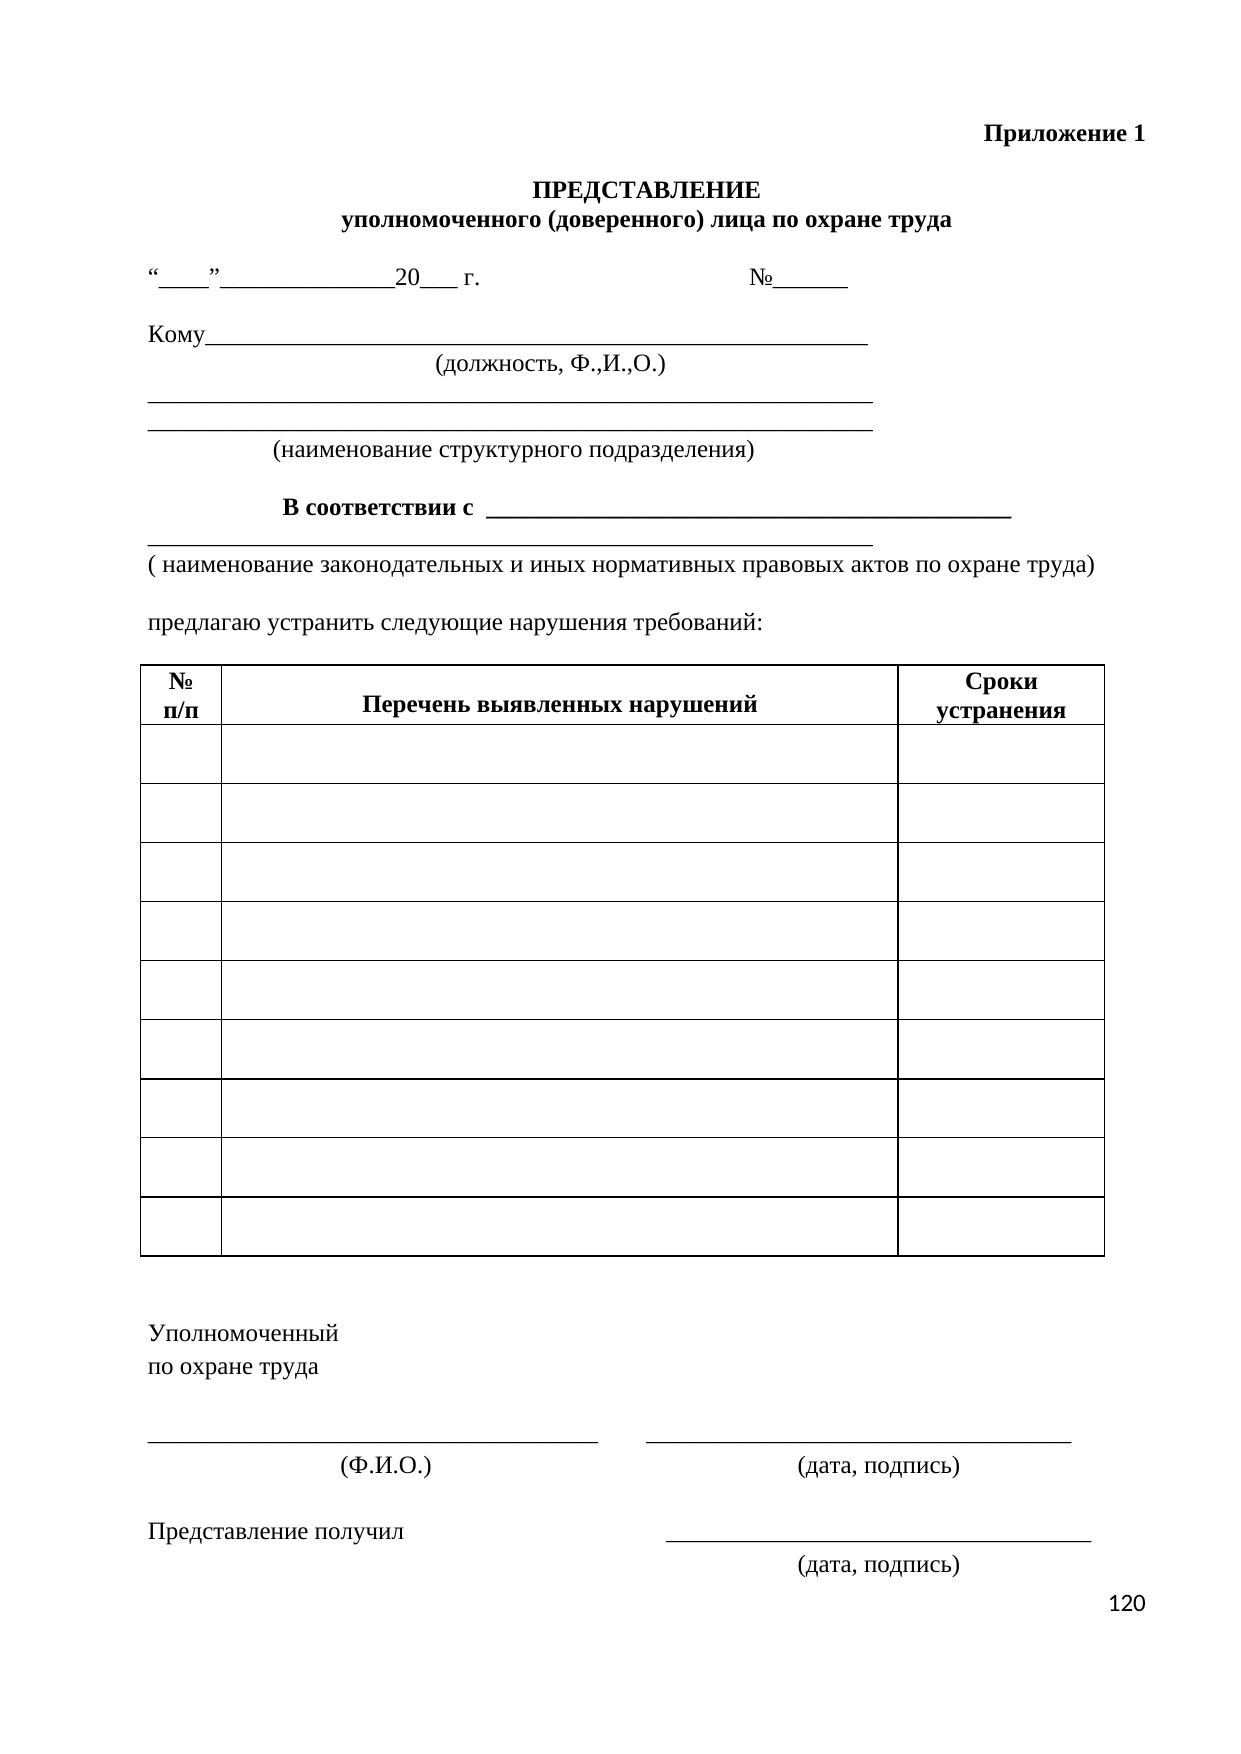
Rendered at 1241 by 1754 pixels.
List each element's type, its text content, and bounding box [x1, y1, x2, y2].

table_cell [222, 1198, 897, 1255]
text уполномоченного (доверенного) лица по охране труда [148, 204, 1146, 233]
text __________________________________________________________ [148, 406, 1146, 434]
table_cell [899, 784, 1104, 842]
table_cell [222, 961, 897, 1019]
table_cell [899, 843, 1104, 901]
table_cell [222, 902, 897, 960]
text Кому_____________________________________________________ [148, 319, 1146, 348]
text “____”______________20___ г. №______ [148, 262, 1146, 291]
text предлагаю устранить следующие нарушения требований: [148, 607, 1146, 636]
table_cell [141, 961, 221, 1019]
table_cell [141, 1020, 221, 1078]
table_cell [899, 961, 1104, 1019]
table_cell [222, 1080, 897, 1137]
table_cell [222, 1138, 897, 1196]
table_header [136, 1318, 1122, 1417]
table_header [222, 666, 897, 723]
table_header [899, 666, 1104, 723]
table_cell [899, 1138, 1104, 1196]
text В соответствии с __________________________________________ [148, 492, 1146, 521]
text (наименование структурного подразделения) [148, 434, 1146, 463]
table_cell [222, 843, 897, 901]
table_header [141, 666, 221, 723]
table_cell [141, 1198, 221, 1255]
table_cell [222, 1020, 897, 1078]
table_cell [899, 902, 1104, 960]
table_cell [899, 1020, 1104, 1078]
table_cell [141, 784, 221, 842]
text Приложение 1 [148, 118, 1146, 147]
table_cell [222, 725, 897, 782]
text (должность, Ф.,И.,О.) [148, 348, 1146, 377]
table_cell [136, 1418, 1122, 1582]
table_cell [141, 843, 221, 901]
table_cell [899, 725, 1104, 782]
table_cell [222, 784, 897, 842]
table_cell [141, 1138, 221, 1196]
text ( наименование законодательных и иных нормативных правовых актов по охране труда) [148, 549, 1146, 578]
text __________________________________________________________ [148, 377, 1146, 406]
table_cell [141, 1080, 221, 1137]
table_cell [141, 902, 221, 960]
text __________________________________________________________ [148, 521, 1146, 549]
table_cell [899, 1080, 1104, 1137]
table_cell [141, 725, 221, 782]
text ПРЕДСТАВЛЕНИЕ [148, 176, 1146, 204]
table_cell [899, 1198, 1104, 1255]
